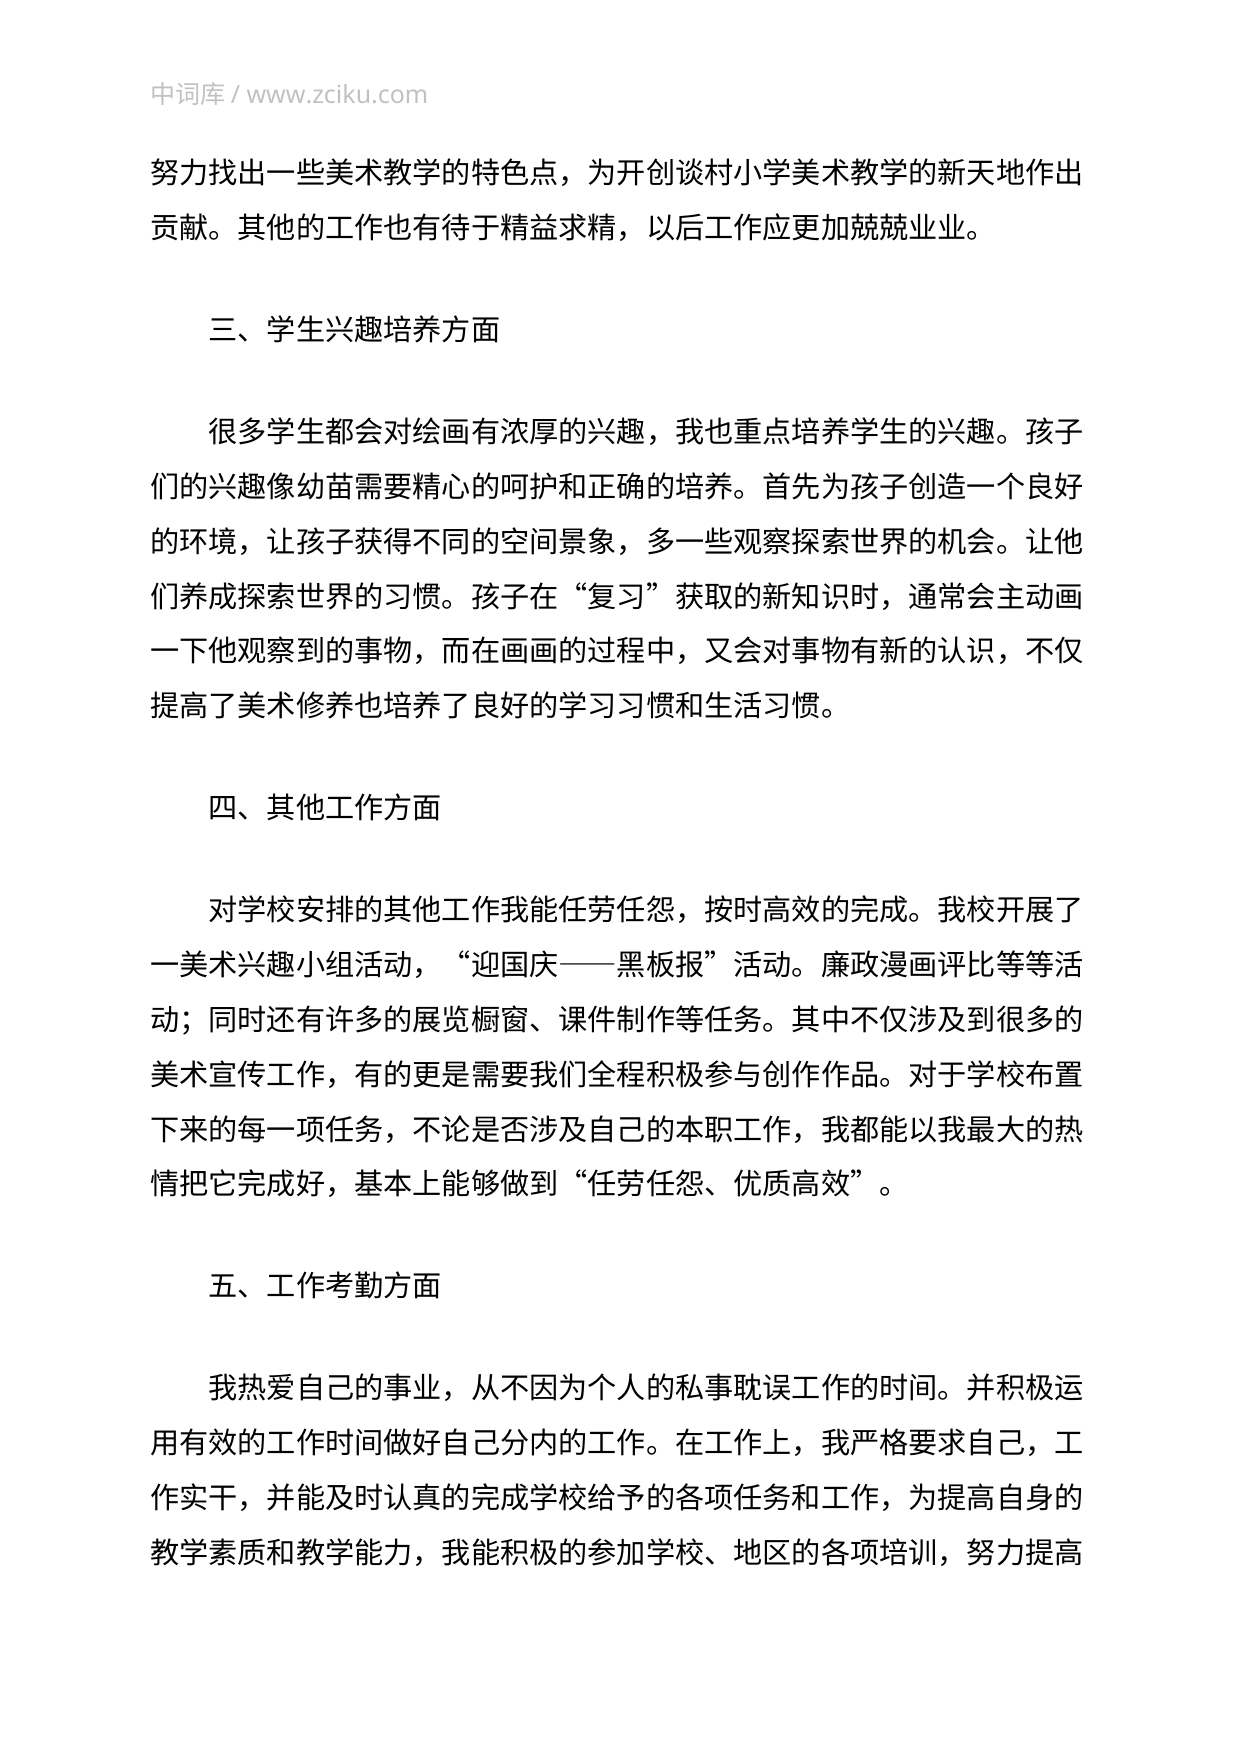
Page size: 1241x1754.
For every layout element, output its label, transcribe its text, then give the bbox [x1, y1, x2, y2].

text 三、学生兴趣培养方面 [150, 307, 1090, 349]
text 对学校安排的其他工作我能任劳任怨，按时高效的完成。我校开展了一美术兴趣小组活动，“迎国庆——黑板报”活动。廉政漫画评比等等活动；同时还有许多的展览橱窗、课件制作等任务。其中不仅涉及到很多的美术宣传工作，有的更是需要我们全程积极参与创作作品。对于学校布置下来的每一项任务，不论是否涉及自己的本职工作，我都能以我最大的热情把它完成好，基本上能够做到“任劳任怨、优质高效”。 [150, 886, 1090, 1203]
text 四、其他工作方面 [150, 785, 1090, 827]
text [150, 150, 1090, 247]
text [150, 1364, 1090, 1571]
text 很多学生都会对绘画有浓厚的兴趣，我也重点培养学生的兴趣。孩子们的兴趣像幼苗需要精心的呵护和正确的培养。首先为孩子创造一个良好的环境，让孩子获得不同的空间景象，多一些观察探索世界的机会。让他们养成探索世界的习惯。孩子在“复习”获取的新知识时，通常会主动画一下他观察到的事物，而在画画的过程中，又会对事物有新的认识，不仅提高了美术修养也培养了良好的学习习惯和生活习惯。 [150, 408, 1090, 725]
text 五、工作考勤方面 [150, 1263, 1090, 1305]
